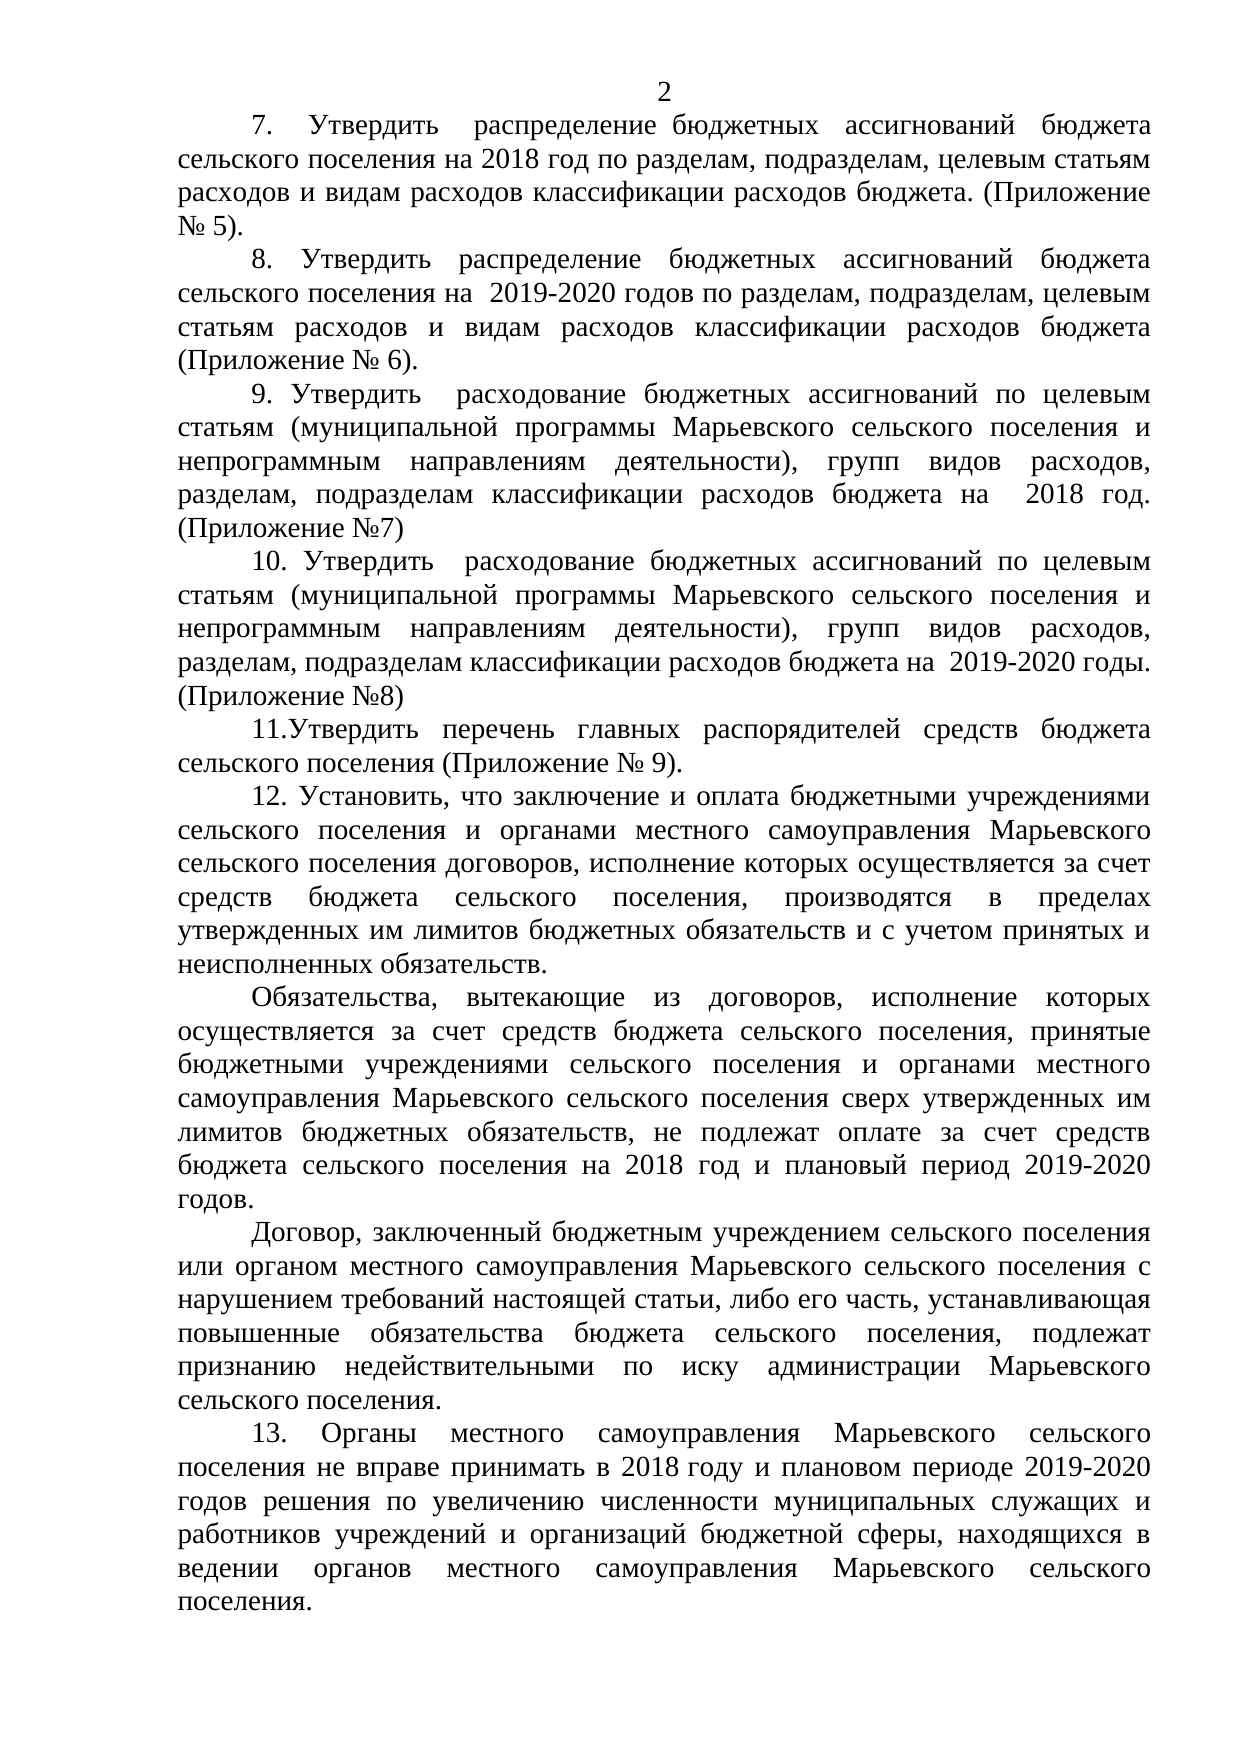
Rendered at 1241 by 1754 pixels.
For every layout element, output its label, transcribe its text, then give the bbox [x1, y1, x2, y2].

text 9. Утвердить расходование бюджетных ассигнований по целевым статьям (муниципальной программы Марьевского сельского поселения и непрограммным направлениям деятельности), групп видов расходов, разделам, подразделам классификации расходов бюджета на 2018 год. (Приложение №7) [177, 376, 1152, 543]
text 11.Утвердить перечень главных распорядителей средств бюджета сельского поселения (Приложение № 9). [177, 711, 1152, 778]
text Договор, заключенный бюджетным учреждением сельского поселения или органом местного самоуправления Марьевского сельского поселения с нарушением требований настоящей статьи, либо его часть, устанавливающая повышенные обязательства бюджета сельского поселения, подлежат признанию недействительными по иску администрации Марьевского сельского поселения. [177, 1214, 1152, 1416]
text 10. Утвердить расходование бюджетных ассигнований по целевым статьям (муниципальной программы Марьевского сельского поселения и непрограммным направлениям деятельности), групп видов расходов, разделам, подразделам классификации расходов бюджета на 2019-2020 годы. (Приложение №8) [177, 543, 1152, 711]
text 8. Утвердить распределение бюджетных ассигнований бюджета сельского поселения на 2019-2020 годов по разделам, подразделам, целевым статьям расходов и видам расходов классификации расходов бюджета (Приложение № 6). [177, 242, 1152, 376]
text Обязательства, вытекающие из договоров, исполнение которых осуществляется за счет средств бюджета сельского поселения, принятые бюджетными учреждениями сельского поселения и органами местного самоуправления Марьевского сельского поселения сверх утвержденных им лимитов бюджетных обязательств, не подлежат оплате за счет средств бюджета сельского поселения на 2018 год и плановый период 2019-2020 годов. [177, 979, 1152, 1214]
text 13. Органы местного самоуправления Марьевского сельского поселения не вправе принимать в 2018 году и плановом периоде 2019-2020 годов решения по увеличению численности муниципальных служащих и работников учреждений и организаций бюджетной сферы, находящихся в ведении органов местного самоуправления Марьевского сельского поселения. [177, 1416, 1152, 1617]
text 7. Утвердить распределение бюджетных ассигнований бюджета сельского поселения на 2018 год по разделам, подразделам, целевым статьям расходов и видам расходов классификации расходов бюджета. (Приложение № 5). [177, 107, 1152, 242]
text 12. Установить, что заключение и оплата бюджетными учреждениями сельского поселения и органами местного самоуправления Марьевского сельского поселения договоров, исполнение которых осуществляется за счет средств бюджета сельского поселения, производятся в пределах утвержденных им лимитов бюджетных обязательств и с учетом принятых и неисполненных обязательств. [177, 778, 1152, 979]
